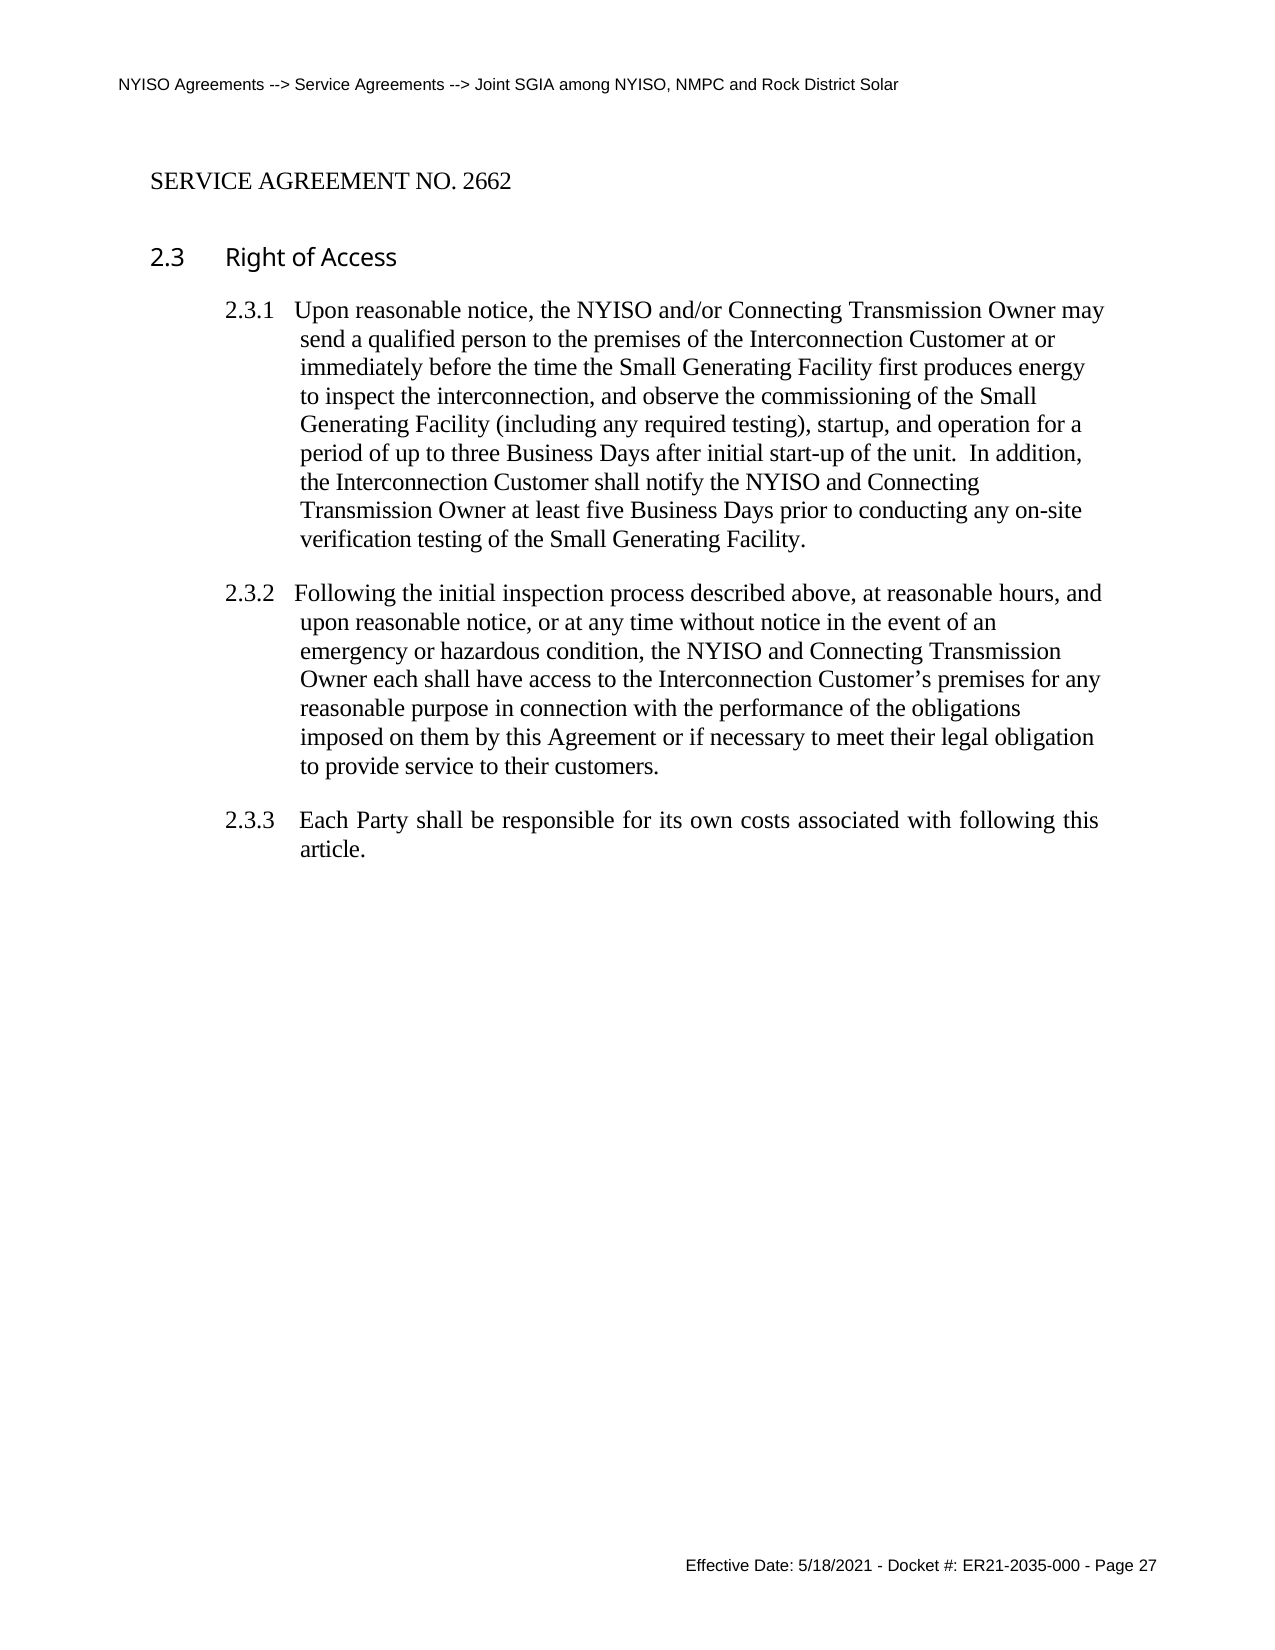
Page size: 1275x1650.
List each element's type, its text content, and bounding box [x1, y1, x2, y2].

text 2.3 Right of Access [150, 243, 1275, 272]
text 2.3.3 Each Party shall be responsible for its own costs associated with following this article. [225, 805, 1108, 863]
text 2.3.1 Upon reasonable notice, the NYISO and/or Connecting Transmission Owner may send a qualified person to the premises of the Interconnection Customer at or immediately before the time the Small Generating Facility first produces energy to inspect the interconnection, and observe the commissioning of the Small Generating Facility (including any required testing), startup, and operation for a period of up to three Business Days after initial start-up of the unit. In addition, the Interconnection Customer shall notify the NYISO and Connecting Transmission Owner at least five Business Days prior to conducting any on-site verification testing of the Small Generating Facility. [225, 295, 1138, 553]
text SERVICE AGREEMENT NO. 2662 [150, 166, 1275, 195]
text 2.3.2 Following the initial inspection process described above, at reasonable hours, and upon reasonable notice, or at any time without notice in the event of an emergency or hazardous condition, the NYISO and Connecting Transmission Owner each shall have access to the Interconnection Customer’s premises for any reasonable purpose in connection with the performance of the obligations imposed on them by this Agreement or if necessary to meet their legal obligation to provide service to their customers. [225, 579, 1137, 780]
